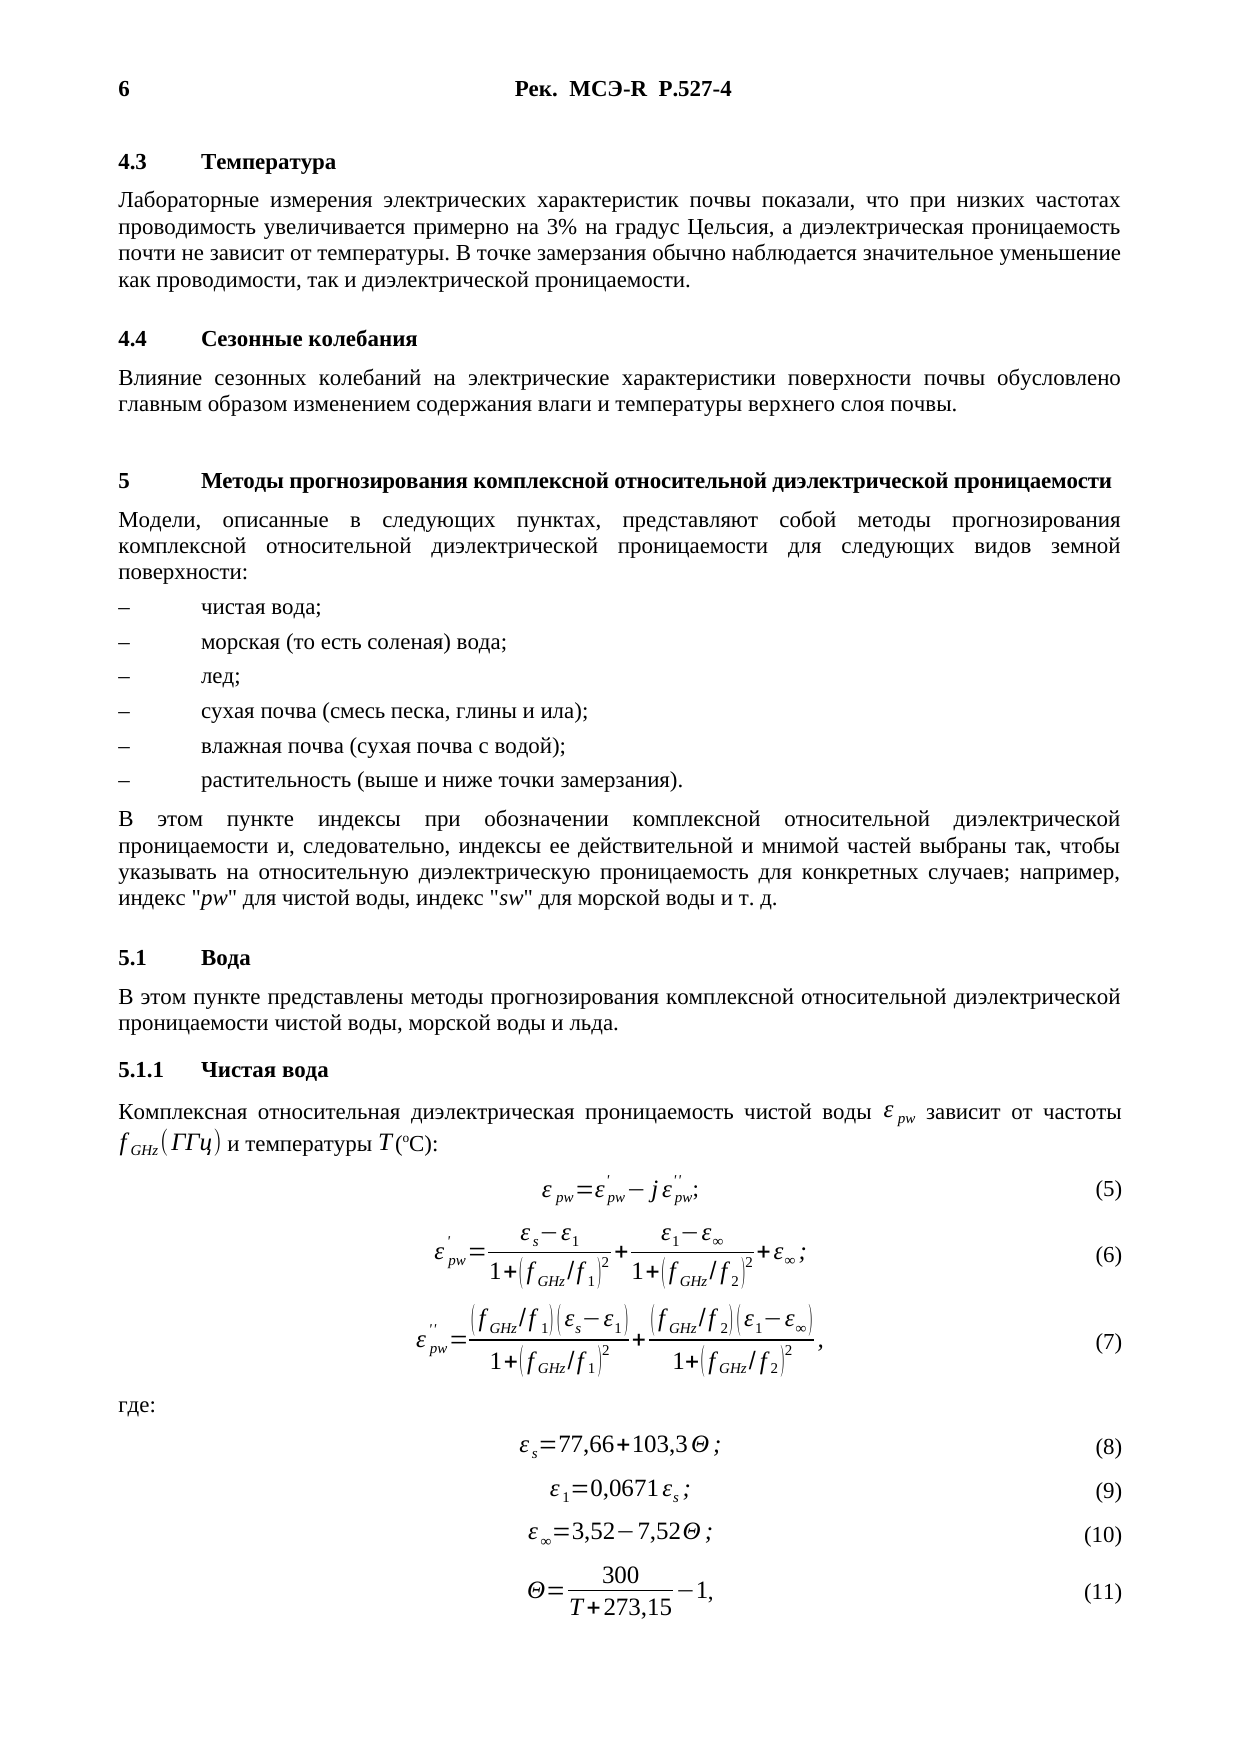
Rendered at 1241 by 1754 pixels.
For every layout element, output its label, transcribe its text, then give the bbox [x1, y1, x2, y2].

subtitle 5 Методы прогнозирования комплексной относительной диэлектрической проницаемости [118, 467, 1122, 493]
text Комплексная относительная диэлектрическая проницаемость чистой воды зависит от частоты и температуры (oC): [118, 1095, 1122, 1159]
text где: [118, 1392, 1122, 1418]
text (10) [118, 1518, 1122, 1549]
text – чистая вода; [118, 593, 1122, 619]
text – сухая почва (смесь песка, глины и ила); [118, 697, 1122, 723]
text – лед; [118, 662, 1122, 689]
subtitle 5.1.1 Чистая вода [118, 1057, 1122, 1083]
text (7) [118, 1303, 1122, 1379]
text В этом пункте индексы при обозначении комплексной относительной диэлектрической проницаемости и, следовательно, индексы ее действительной и мнимой частей выбраны так, чтобы указывать на относительную диэлектрическую проницаемость для конкретных случаев; например, индекс "pw" для чистой воды, индекс "sw" для морской воды и т. д. [118, 805, 1122, 911]
text – влажная почва (сухая почва с водой); [118, 732, 1122, 758]
text (8) [118, 1430, 1122, 1462]
text Влияние сезонных колебаний на электрические характеристики поверхности почвы обусловлено главным образом изменением содержания влаги и температуры верхнего слоя почвы. [118, 364, 1122, 417]
text – морская (то есть соленая) вода; [118, 628, 1122, 654]
text Модели, описанные в следующих пунктах, представляют собой методы прогнозирования комплексной относительной диэлектрической проницаемости для следующих видов земной поверхности: [118, 506, 1122, 585]
text – растительность (выше и ниже точки замерзания). [118, 767, 1122, 793]
text Лабораторные измерения электрических характеристик почвы показали, что при низких частотах проводимость увеличивается примерно на 3% на градус Цельсия, а диэлектрическая проницаемость почти не зависит от температуры. В точке замерзания обычно наблюдается значительное уменьшение как проводимости, так и диэлектрической проницаемости. [118, 187, 1122, 292]
text , (11) [118, 1562, 1122, 1621]
text ; (5) [118, 1171, 1122, 1206]
subtitle 5.1 Вода [118, 944, 1122, 971]
text (6) [118, 1219, 1122, 1291]
subtitle 4.4 Сезонные колебания [118, 325, 1122, 352]
text В этом пункте представлены методы прогнозирования комплексной относительной диэлектрической проницаемости чистой воды, морской воды и льда. [118, 983, 1122, 1036]
subtitle 4.3 Температура [118, 148, 1122, 174]
text (9) [118, 1474, 1122, 1506]
